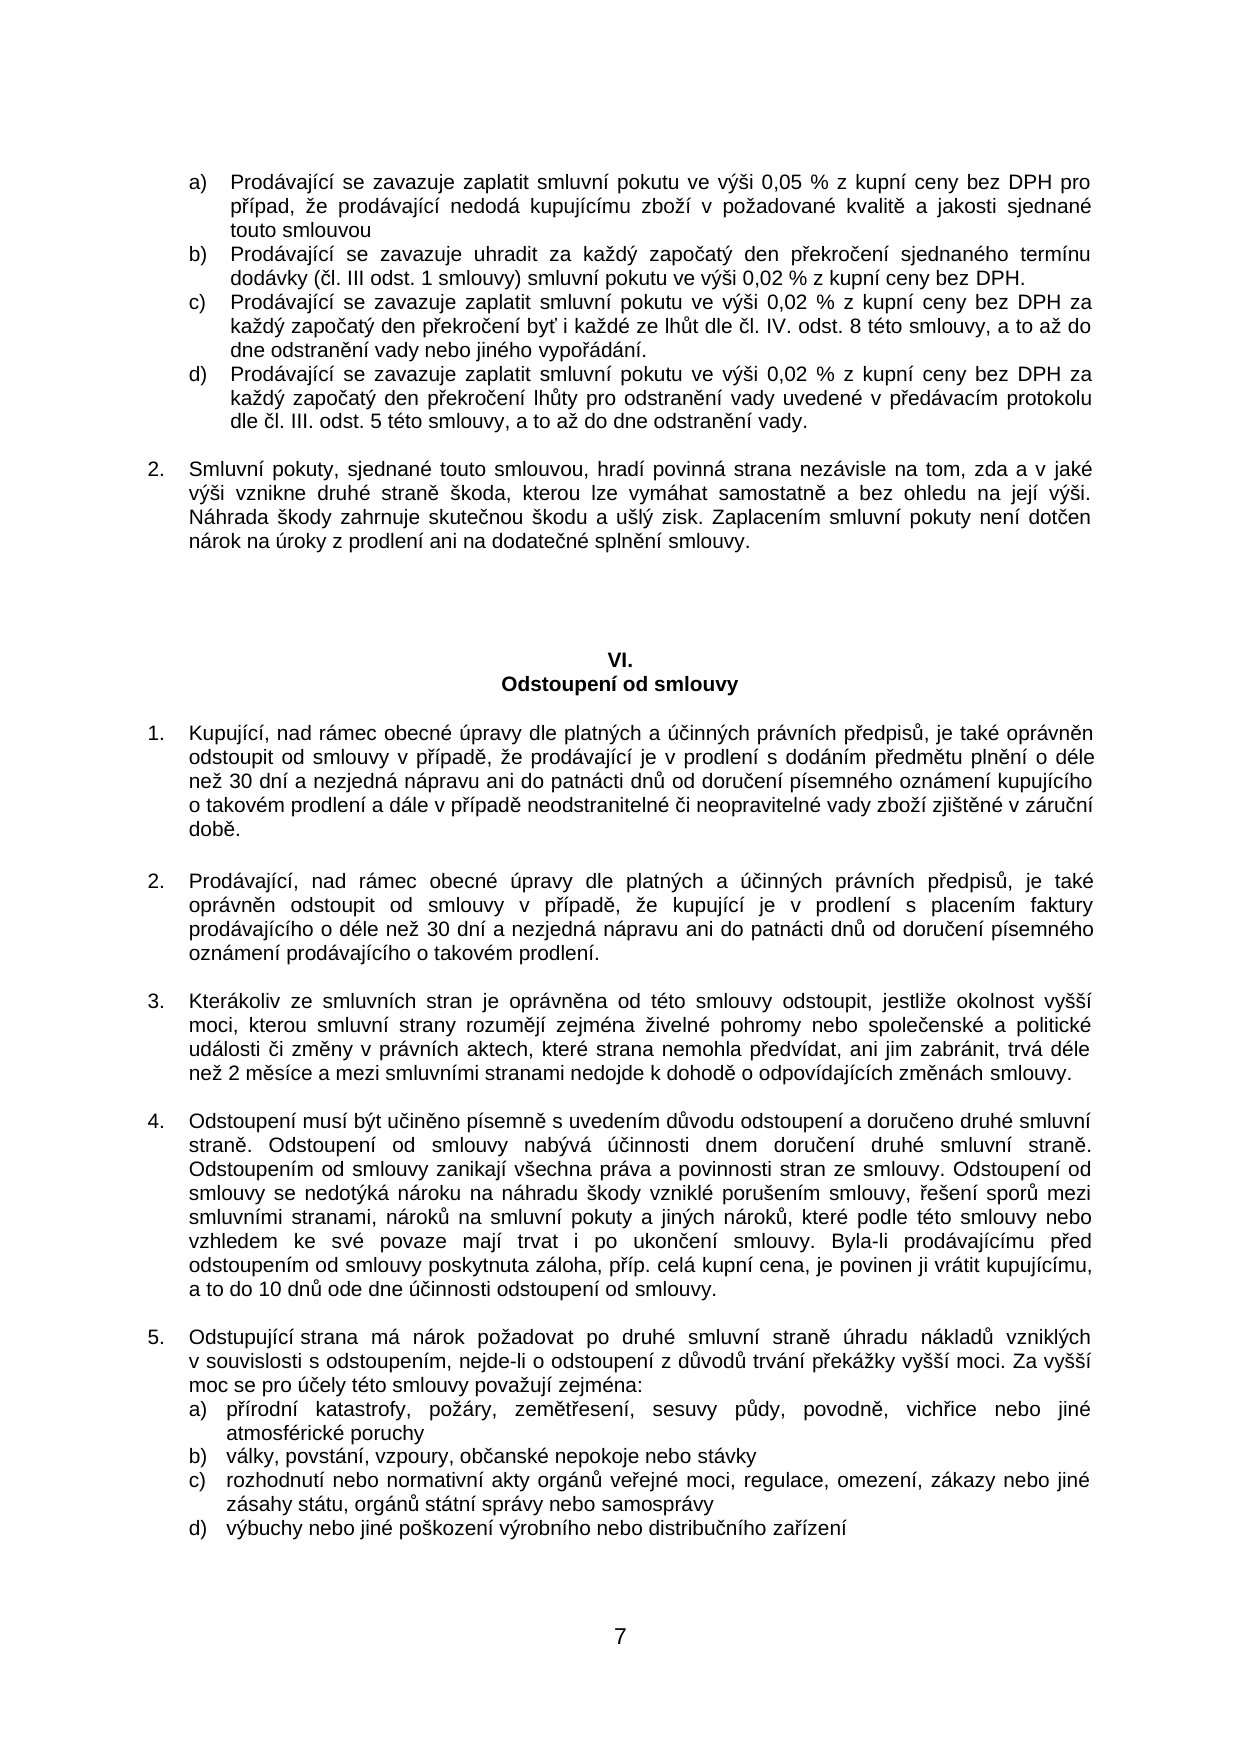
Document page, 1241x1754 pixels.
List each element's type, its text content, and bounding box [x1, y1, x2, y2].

list Prodávající se zavazuje uhradit za každý započatý den překročení sjednaného termínu dodávky (čl. III odst. 1 smlouvy) smluvní pokutu ve výši 0,02 % z kupní ceny bez DPH. [189, 242, 1092, 289]
list výbuchy nebo jiné poškození výrobního nebo distribučního zařízení [189, 1516, 1107, 1540]
subtitle VI. [281, 649, 959, 673]
list Prodávající se zavazuje zaplatit smluvní pokutu ve výši 0,02 % z kupní ceny bez DPH za každý započatý den překročení lhůty pro odstranění vady uvedené v předávacím protokolu dle čl. III. odst. 5 této smlouvy, a to až do dne odstranění vady. [189, 361, 1092, 433]
list Smluvní pokuty, sjednané touto smlouvou, hradí povinná strana nezávisle na tom, zda a v jaké výši vznikne druhé straně škoda, kterou lze vymáhat samostatně a bez ohledu na její výši. Náhrada škody zahrnuje skutečnou škodu a ušlý zisk. Zaplacením smluvní pokuty není dotčen nárok na úroky z prodlení ani na dodatečné splnění smlouvy. [147, 457, 1093, 553]
text Odstoupení od smlouvy [281, 673, 959, 697]
list Kterákoliv ze smluvních stran je oprávněna od této smlouvy odstoupit, jestliže okolnost vyšší moci, kterou smluvní strany rozumějí zejména živelné pohromy nebo společenské a politické události či změny v právních aktech, které strana nemohla předvídat, ani jim zabránit, trvá déle než 2 měsíce a mezi smluvními stranami nedojde k dohodě o odpovídajících změnách smlouvy. [147, 989, 1092, 1085]
list války, povstání, vzpoury, občanské nepokoje nebo stávky [189, 1444, 1107, 1468]
list Prodávající se zavazuje zaplatit smluvní pokutu ve výši 0,02 % z kupní ceny bez DPH za každý započatý den překročení byť i každé ze lhůt dle čl. IV. odst. 8 této smlouvy, a to až do dne odstranění vady nebo jiného vypořádání. [189, 289, 1092, 361]
list Odstoupení musí být učiněno písemně s uvedením důvodu odstoupení a doručeno druhé smluvní straně. Odstoupení od smlouvy nabývá účinnosti dnem doručení druhé smluvní straně. Odstoupením od smlouvy zanikají všechna práva a povinnosti stran ze smlouvy. Odstoupení od smlouvy se nedotýká nároku na náhradu škody vzniklé porušením smlouvy, řešení sporů mezi smluvními stranami, nároků na smluvní pokuty a jiných nároků, které podle této smlouvy nebo vzhledem ke své povaze mají trvat i po ukončení smlouvy. Byla-li prodávajícímu před odstoupením od smlouvy poskytnuta záloha, příp. celá kupní cena, je povinen ji vrátit kupujícímu, a to do 10 dnů ode dne účinnosti odstoupení od smlouvy. [147, 1109, 1093, 1300]
list Prodávající se zavazuje zaplatit smluvní pokutu ve výši 0,05 % z kupní ceny bez DPH pro případ, že prodávající nedodá kupujícímu zboží v požadované kvalitě a jakosti sjednané touto smlouvou [189, 169, 1092, 241]
list rozhodnutí nebo normativní akty orgánů veřejné moci, regulace, omezení, zákazy nebo jiné zásahy státu, orgánů státní správy nebo samosprávy [189, 1468, 1092, 1516]
list Prodávající, nad rámec obecné úpravy dle platných a účinných právních předpisů, je také oprávněn odstoupit od smlouvy v případě, že kupující je v prodlení s placením faktury prodávajícího o déle než 30 dní a nezjedná nápravu ani do patnácti dnů od doručení písemného oznámení prodávajícího o takovém prodlení. [147, 869, 1095, 965]
list přírodní katastrofy, požáry, zemětřesení, sesuvy půdy, povodně, vichřice nebo jiné atmosférické poruchy [189, 1396, 1091, 1444]
list Odstupující strana má nárok požadovat po druhé smluvní straně úhradu nákladů vzniklých v souvislosti s odstoupením, nejde-li o odstoupení z důvodů trvání překážky vyšší moci. Za vyšší moc se pro účely této smlouvy považují zejména: [147, 1324, 1092, 1396]
list Kupující, nad rámec obecné úpravy dle platných a účinných právních předpisů, je také oprávněn odstoupit od smlouvy v případě, že prodávající je v prodlení s dodáním předmětu plnění o déle než 30 dní a nezjedná nápravu ani do patnácti dnů od doručení písemného oznámení kupujícího o takovém prodlení a dále v případě neodstranitelné či neopravitelné vady zboží zjištěné v záruční době. [147, 721, 1095, 840]
